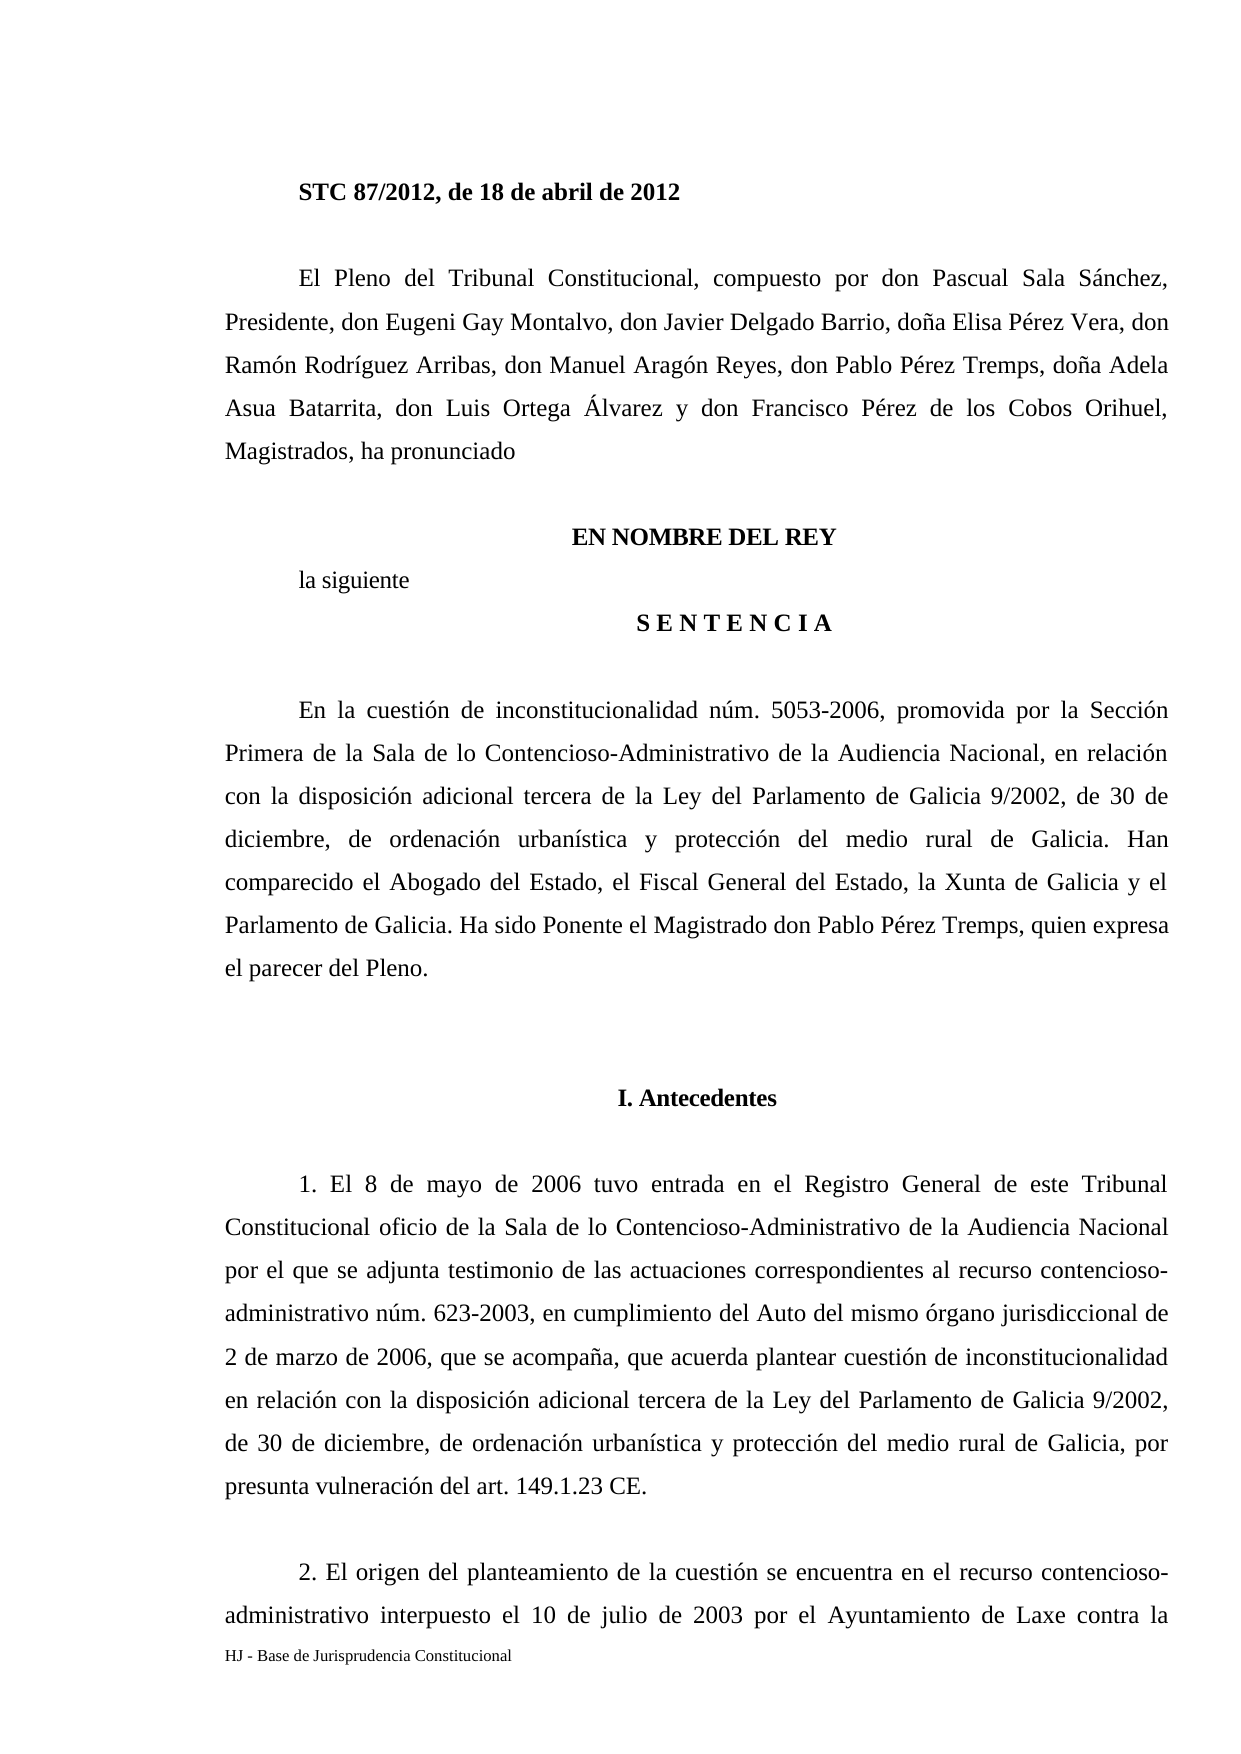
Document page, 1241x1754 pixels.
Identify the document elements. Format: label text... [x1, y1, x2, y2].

text En la cuestión de inconstitucionalidad núm. 5053-2006, promovida por la Sección Primera de la Sala de lo Contencioso-Administrativo de la Audiencia Nacional, en relación con la disposición adicional tercera de la Ley del Parlamento de Galicia 9/2002, de 30 de diciembre, de ordenación urbanística y protección del medio rural de Galicia. Han comparecido el Abogado del Estado, el Fiscal General del Estado, la Xunta de Galicia y el Parlamento de Galicia. Ha sido Ponente el Magistrado don Pablo Pérez Tremps, quien expresa el parecer del Pleno. [224, 695, 1169, 982]
text 1. El 8 de mayo de 2006 tuvo entrada en el Registro General de este Tribunal Constitucional oficio de la Sala de lo Contencioso-Administrativo de la Audiencia Nacional por el que se adjunta testimonio de las actuaciones correspondientes al recurso contencioso-administrativo núm. 623-2003, en cumplimiento del Auto del mismo órgano jurisdiccional de 2 de marzo de 2006, que se acompaña, que acuerda plantear cuestión de inconstitucionalidad en relación con la disposición adicional tercera de la Ley del Parlamento de Galicia 9/2002, de 30 de diciembre, de ordenación urbanística y protección del medio rural de Galicia, por presunta vulneración del art. 149.1.23 CE. [224, 1169, 1169, 1500]
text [224, 1557, 1169, 1629]
text STC 87/2012, de 18 de abril de 2012 [224, 177, 1169, 206]
text I. Antecedentes [224, 1083, 1169, 1112]
text S E N T E N C I A [224, 608, 1169, 637]
text El Pleno del Tribunal Constitucional, compuesto por don Pascual Sala Sánchez, Presidente, don Eugeni Gay Montalvo, don Javier Delgado Barrio, doña Elisa Pérez Vera, don Ramón Rodríguez Arribas, don Manuel Aragón Reyes, don Pablo Pérez Tremps, doña Adela Asua Batarrita, don Luis Ortega Álvarez y don Francisco Pérez de los Cobos Orihuel, Magistrados, ha pronunciado [224, 263, 1169, 465]
text la siguiente [224, 565, 1110, 594]
text EN NOMBRE DEL REY [224, 522, 1110, 551]
